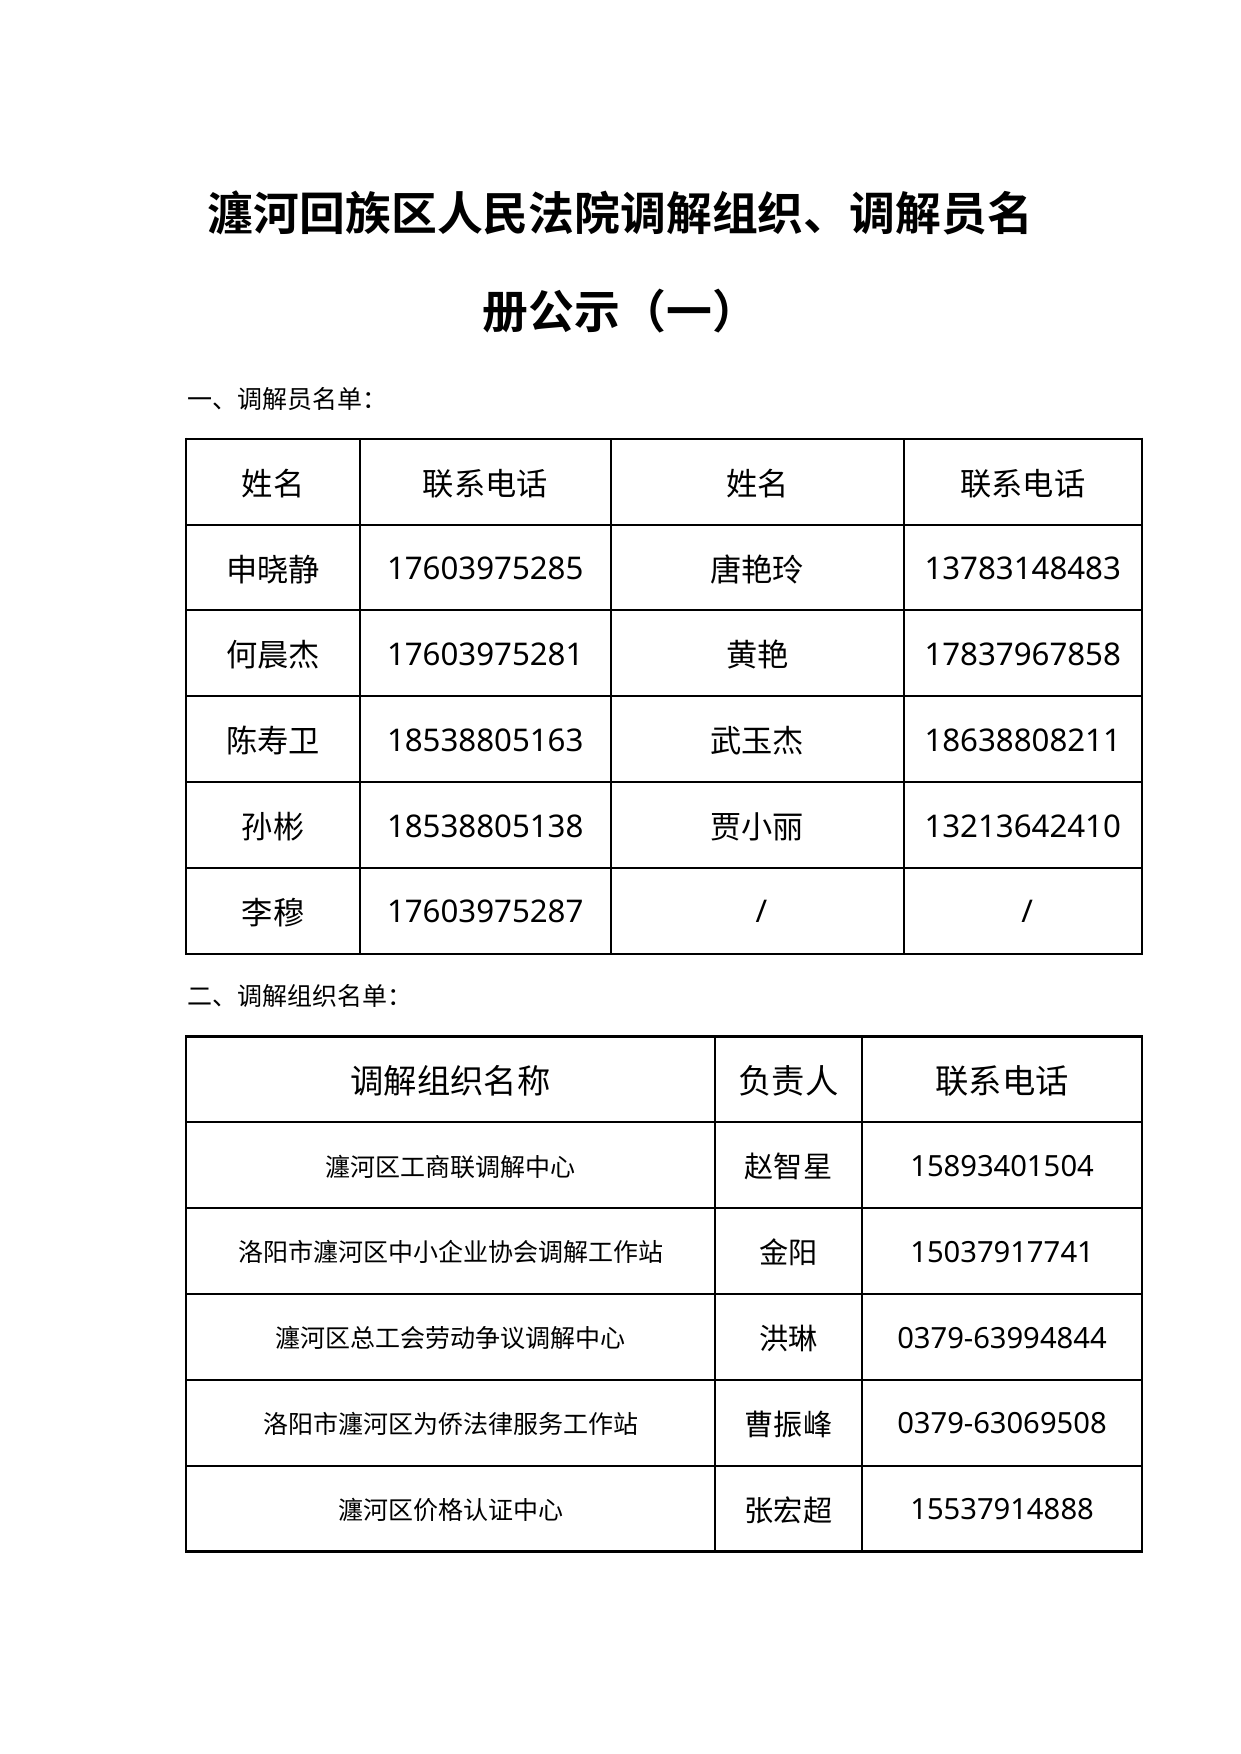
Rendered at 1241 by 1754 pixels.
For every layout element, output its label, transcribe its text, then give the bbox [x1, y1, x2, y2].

table_header 姓名 [187, 440, 359, 523]
table_cell 瀍河区总工会劳动争议调解中心 [187, 1295, 714, 1379]
table_cell 15537914888 [863, 1467, 1141, 1550]
table_cell 孙彬 [187, 783, 359, 867]
table_cell 13783148483 [905, 526, 1141, 609]
table_header 联系电话 [863, 1038, 1141, 1121]
text 一、调解员名单： [187, 365, 1053, 430]
table_cell 0379-63994844 [863, 1295, 1141, 1379]
table_cell 18538805163 [361, 697, 610, 781]
table_cell 0379-63069508 [863, 1381, 1141, 1464]
table_cell 赵智星 [716, 1123, 861, 1207]
table_cell 李穆 [187, 869, 359, 953]
table_cell 洪琳 [716, 1295, 861, 1379]
table_cell / [905, 869, 1141, 953]
table_header 调解组织名称 [187, 1038, 714, 1121]
table_header 姓名 [612, 440, 903, 523]
table_cell 陈寿卫 [187, 697, 359, 781]
table_cell 17603975285 [361, 526, 610, 609]
table_cell 13213642410 [905, 783, 1141, 867]
table_cell 17837967858 [905, 611, 1141, 695]
text 二、调解组织名单： [187, 962, 1053, 1027]
table_cell / [612, 869, 903, 953]
table_cell 洛阳市瀍河区为侨法律服务工作站 [187, 1381, 714, 1464]
text 瀍河回族区人民法院调解组织、调解员名册公示（一） [187, 162, 1053, 357]
table_cell 武玉杰 [612, 697, 903, 781]
table_cell 张宏超 [716, 1467, 861, 1550]
table_header 联系电话 [361, 440, 610, 523]
table_header 负责人 [716, 1038, 861, 1121]
table_cell 贾小丽 [612, 783, 903, 867]
table_cell 洛阳市瀍河区中小企业协会调解工作站 [187, 1209, 714, 1293]
table_cell 瀍河区价格认证中心 [187, 1467, 714, 1550]
table_cell 18638808211 [905, 697, 1141, 781]
table_cell 唐艳玲 [612, 526, 903, 609]
table_cell 15037917741 [863, 1209, 1141, 1293]
table_cell 15893401504 [863, 1123, 1141, 1207]
table_header 联系电话 [905, 440, 1141, 523]
table_cell 瀍河区工商联调解中心 [187, 1123, 714, 1207]
table_cell 17603975287 [361, 869, 610, 953]
table_cell 金阳 [716, 1209, 861, 1293]
table_cell 18538805138 [361, 783, 610, 867]
table_cell 17603975281 [361, 611, 610, 695]
table_cell 申晓静 [187, 526, 359, 609]
table_cell 何晨杰 [187, 611, 359, 695]
table_cell 曹振峰 [716, 1381, 861, 1464]
table_cell 黄艳 [612, 611, 903, 695]
